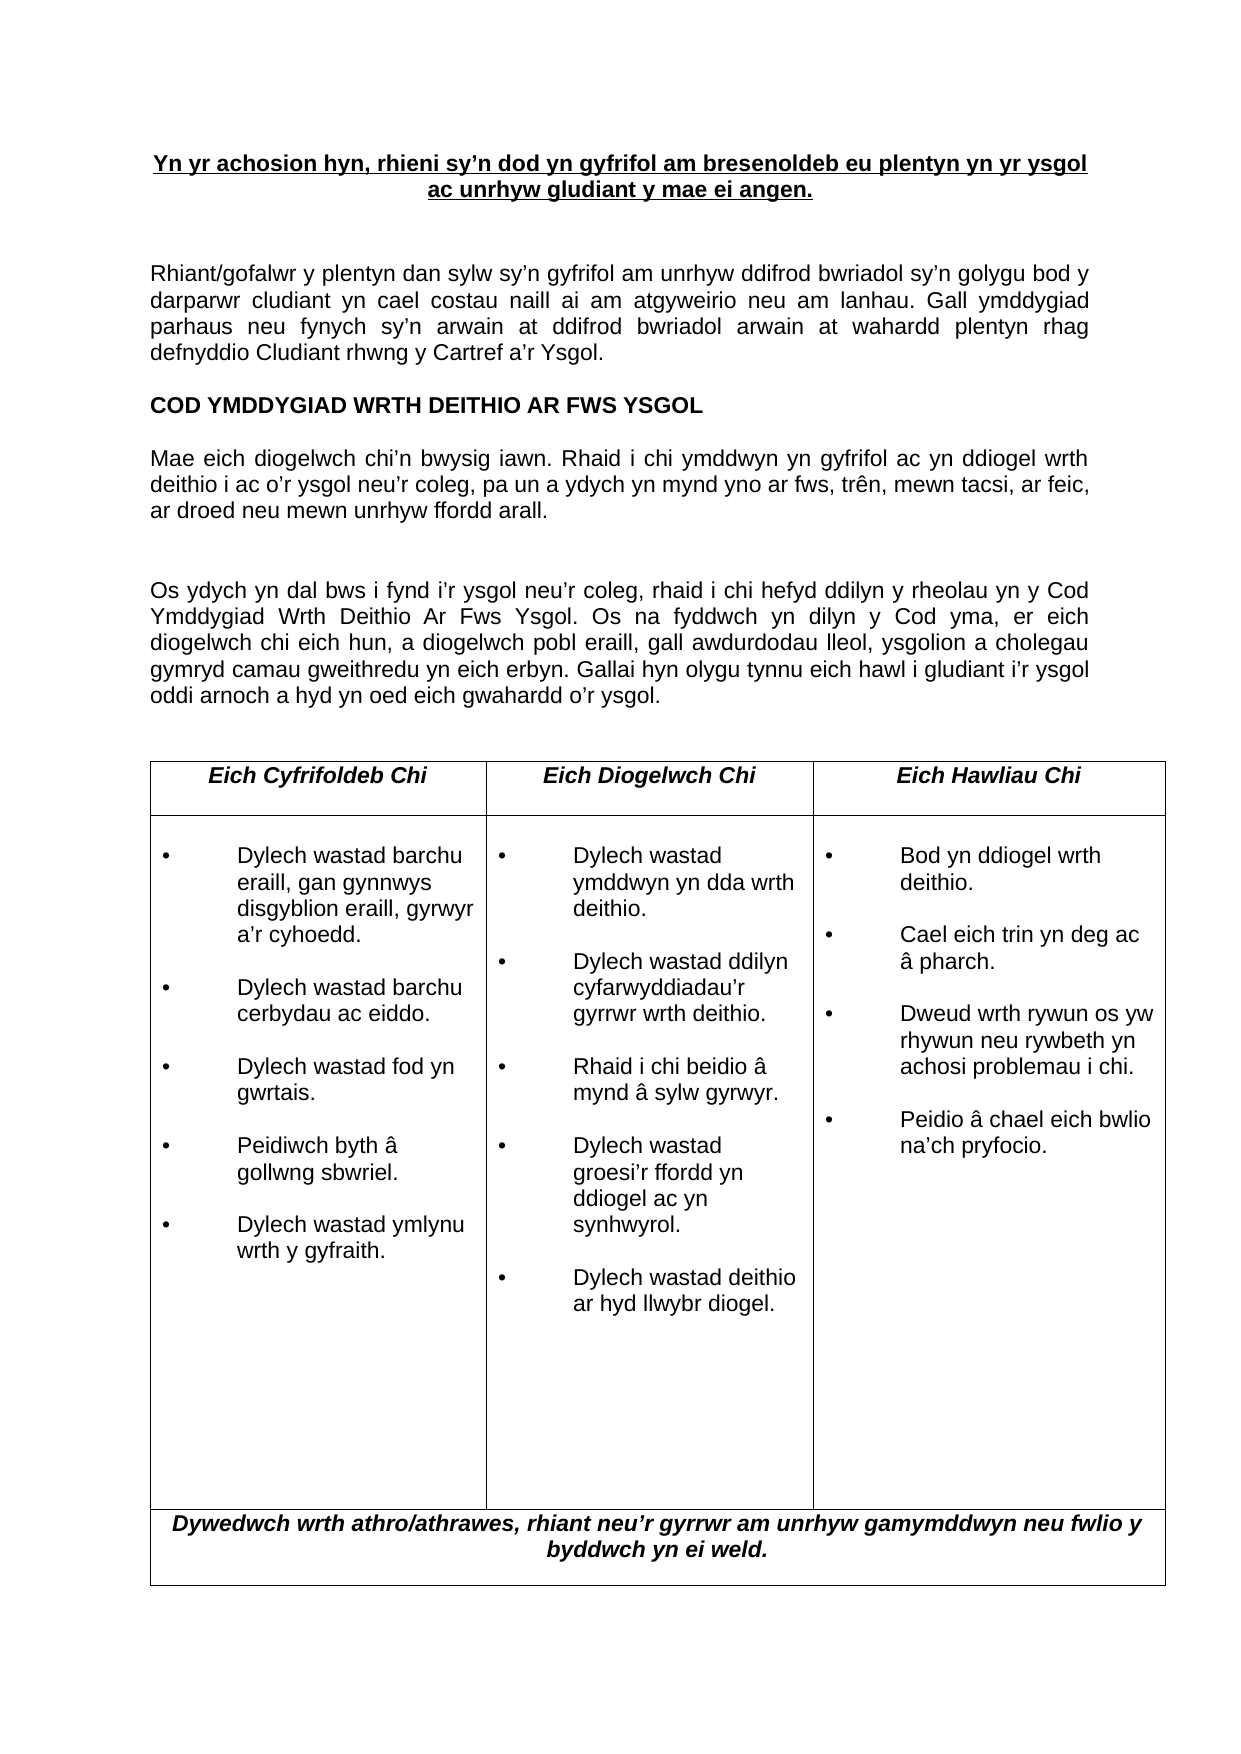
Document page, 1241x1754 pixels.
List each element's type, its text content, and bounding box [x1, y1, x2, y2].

table_header Eich Hawliau Chi [814, 762, 1165, 815]
table_cell • Bod yn ddiogel wrth deithio. • Cael eich trin yn deg ac â pharch. • Dweud wrth rywun os yw rhywun neu rywbeth yn achosi problemau i chi. • Peidio â chael eich bwlio na’ch pryfocio. [814, 816, 1165, 1509]
table_header Eich Cyfrifoldeb Chi [151, 762, 486, 815]
text Os ydych yn dal bws i fynd i’r ysgol neu’r coleg, rhaid i chi hefyd ddilyn y rheolau yn y Cod Ymddygiad Wrth Deithio Ar Fws Ysgol. Os na fyddwch yn dilyn y Cod yma, er eich diogelwch chi eich hun, a diogelwch pobl eraill, gall awdurdodau lleol, ysgolion a cholegau gymryd camau gweithredu yn eich erbyn. Gallai hyn olygu tynnu eich hawl i gludiant i’r ysgol oddi arnoch a hyd yn oed eich gwahardd o’r ysgol. [150, 577, 1090, 708]
table_cell • Dylech wastad ymddwyn yn dda wrth deithio. • Dylech wastad ddilyn cyfarwyddiadau’r gyrrwr wrth deithio. • Rhaid i chi beidio â mynd â sylw gyrwyr. • Dylech wastad groesi’r ffordd yn ddiogel ac yn synhwyrol. • Dylech wastad deithio ar hyd llwybr diogel. [487, 816, 813, 1509]
text Rhiant/gofalwr y plentyn dan sylw sy’n gyfrifol am unrhyw ddifrod bwriadol sy’n golygu bod y darparwr cludiant yn cael costau naill ai am atgyweirio neu am lanhau. Gall ymddygiad parhaus neu fynych sy’n arwain at ddifrod bwriadol arwain at wahardd plentyn rhag defnyddio Cludiant rhwng y Cartref a’r Ysgol. [150, 260, 1090, 366]
text Yn yr achosion hyn, rhieni sy’n dod yn gyfrifol am bresenoldeb eu plentyn yn yr ysgol ac unrhyw gludiant y mae ei angen. [150, 150, 1090, 203]
table_cell Dywedwch wrth athro/athrawes, rhiant neu’r gyrrwr am unrhyw gamymddwyn neu fwlio y byddwch yn ei weld. [151, 1510, 1165, 1585]
text Mae eich diogelwch chi’n bwysig iawn. Rhaid i chi ymddwyn yn gyfrifol ac yn ddiogel wrth deithio i ac o’r ysgol neu’r coleg, pa un a ydych yn mynd yno ar fws, trên, mewn tacsi, ar feic, ar droed neu mewn unrhyw ffordd arall. [150, 445, 1090, 524]
table_header Eich Diogelwch Chi [487, 762, 813, 815]
table_cell • Dylech wastad barchu eraill, gan gynnwys disgyblion eraill, gyrwyr a’r cyhoedd. • Dylech wastad barchu cerbydau ac eiddo. • Dylech wastad fod yn gwrtais. • Peidiwch byth â gollwng sbwriel. • Dylech wastad ymlynu wrth y gyfraith. [151, 816, 486, 1509]
text COD YMDDYGIAD WRTH DEITHIO AR FWS YSGOL [150, 392, 1090, 418]
